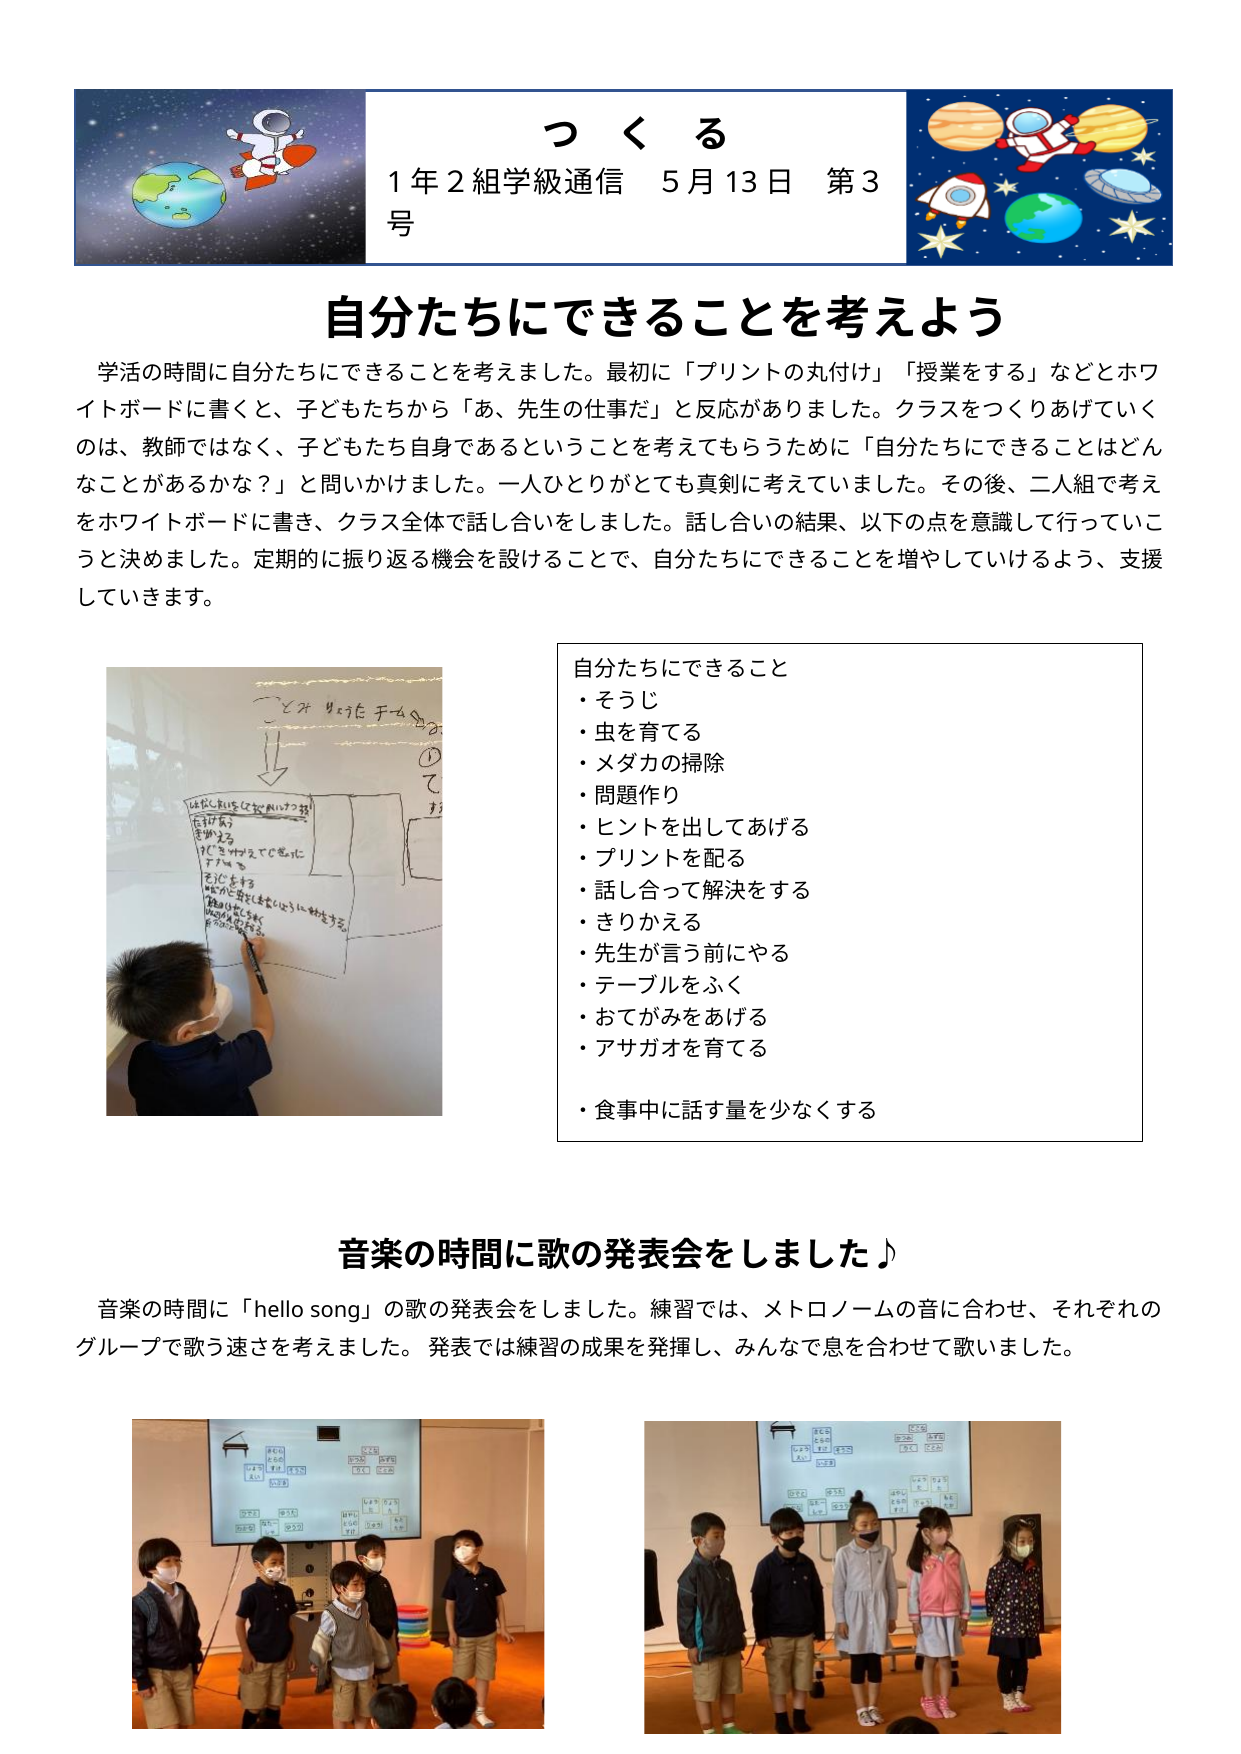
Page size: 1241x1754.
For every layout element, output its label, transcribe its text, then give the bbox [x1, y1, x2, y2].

picture [644, 1421, 1062, 1734]
text 自分たちにできることを考えよう [75, 277, 1165, 352]
picture [906, 90, 1172, 265]
picture [132, 1419, 545, 1729]
picture [76, 89, 366, 264]
text 音楽の時間に歌の発表会をしました♪ [75, 1214, 1165, 1289]
text 音楽の時間に「hello song」の歌の発表会をしました。練習では、メトロノームの音に合わせ、それぞれのグループで歌う速さを考えました。 発表では練習の成果を発揮し、みんなで息を合わせて歌いました。 [75, 1289, 1165, 1364]
picture [106, 667, 443, 1116]
text 学活の時間に自分たちにできることを考えました。最初に「プリントの丸付け」「授業をする」などとホワイトボードに書くと、子どもたちから「あ、先生の仕事だ」と反応がありました。クラスをつくりあげていくのは、教師ではなく、子どもたち自身であるということを考えてもらうために「自分たちにできることはどんなことがあるかな？」と問いかけました。一人ひとりがとても真剣に考えていました。その後、二人組で考えをホワイトボードに書き、クラス全体で話し合いをしました。話し合いの結果、以下の点を意識して行っていこうと決めました。定期的に振り返る機会を設けることで、自分たちにできることを増やしていけるよう、支援していきます。 [75, 352, 1165, 614]
